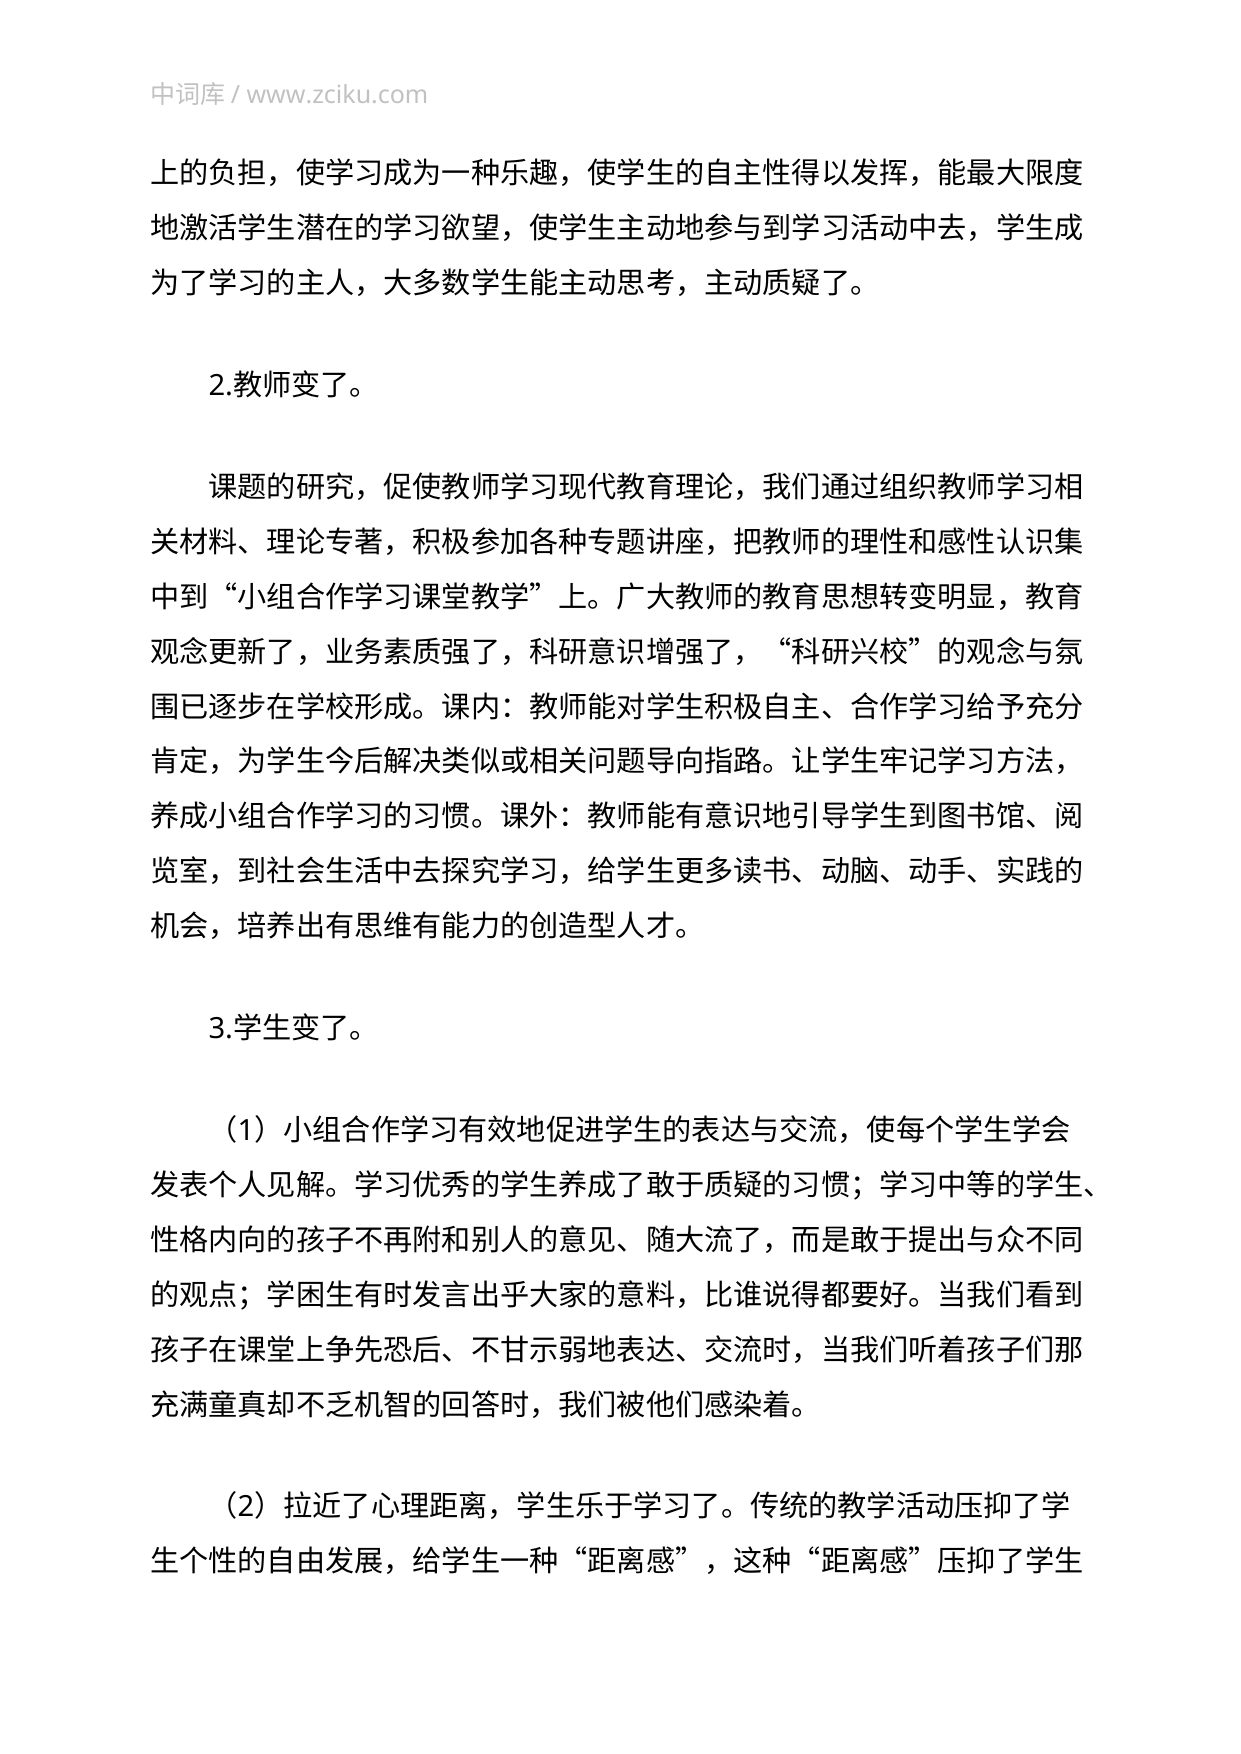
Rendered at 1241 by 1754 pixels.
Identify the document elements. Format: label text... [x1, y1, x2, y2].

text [150, 150, 1090, 302]
text 课题的研究，促使教师学习现代教育理论，我们通过组织教师学习相关材料、理论专著，积极参加各种专题讲座，把教师的理性和感性认识集中到“小组合作学习课堂教学”上。广大教师的教育思想转变明显，教育观念更新了，业务素质强了，科研意识增强了，“科研兴校”的观念与氛围已逐步在学校形成。课内：教师能对学生积极自主、合作学习给予充分肯定，为学生今后解决类似或相关问题导向指路。让学生牢记学习方法，养成小组合作学习的习惯。课外：教师能有意识地引导学生到图书馆、阅览室，到社会生活中去探究学习，给学生更多读书、动脑、动手、实践的机会，培养出有思维有能力的创造型人才。 [150, 463, 1090, 945]
text 2.教师变了。 [150, 362, 1090, 404]
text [150, 1483, 1090, 1580]
text （1）小组合作学习有效地促进学生的表达与交流，使每个学生学会发表个人见解。学习优秀的学生养成了敢于质疑的习惯；学习中等的学生、性格内向的孩子不再附和别人的意见、随大流了，而是敢于提出与众不同的观点；学困生有时发言出乎大家的意料，比谁说得都要好。当我们看到孩子在课堂上争先恐后、不甘示弱地表达、交流时，当我们听着孩子们那充满童真却不乏机智的回答时，我们被他们感染着。 [150, 1106, 1090, 1423]
text 3.学生变了。 [150, 1004, 1090, 1047]
